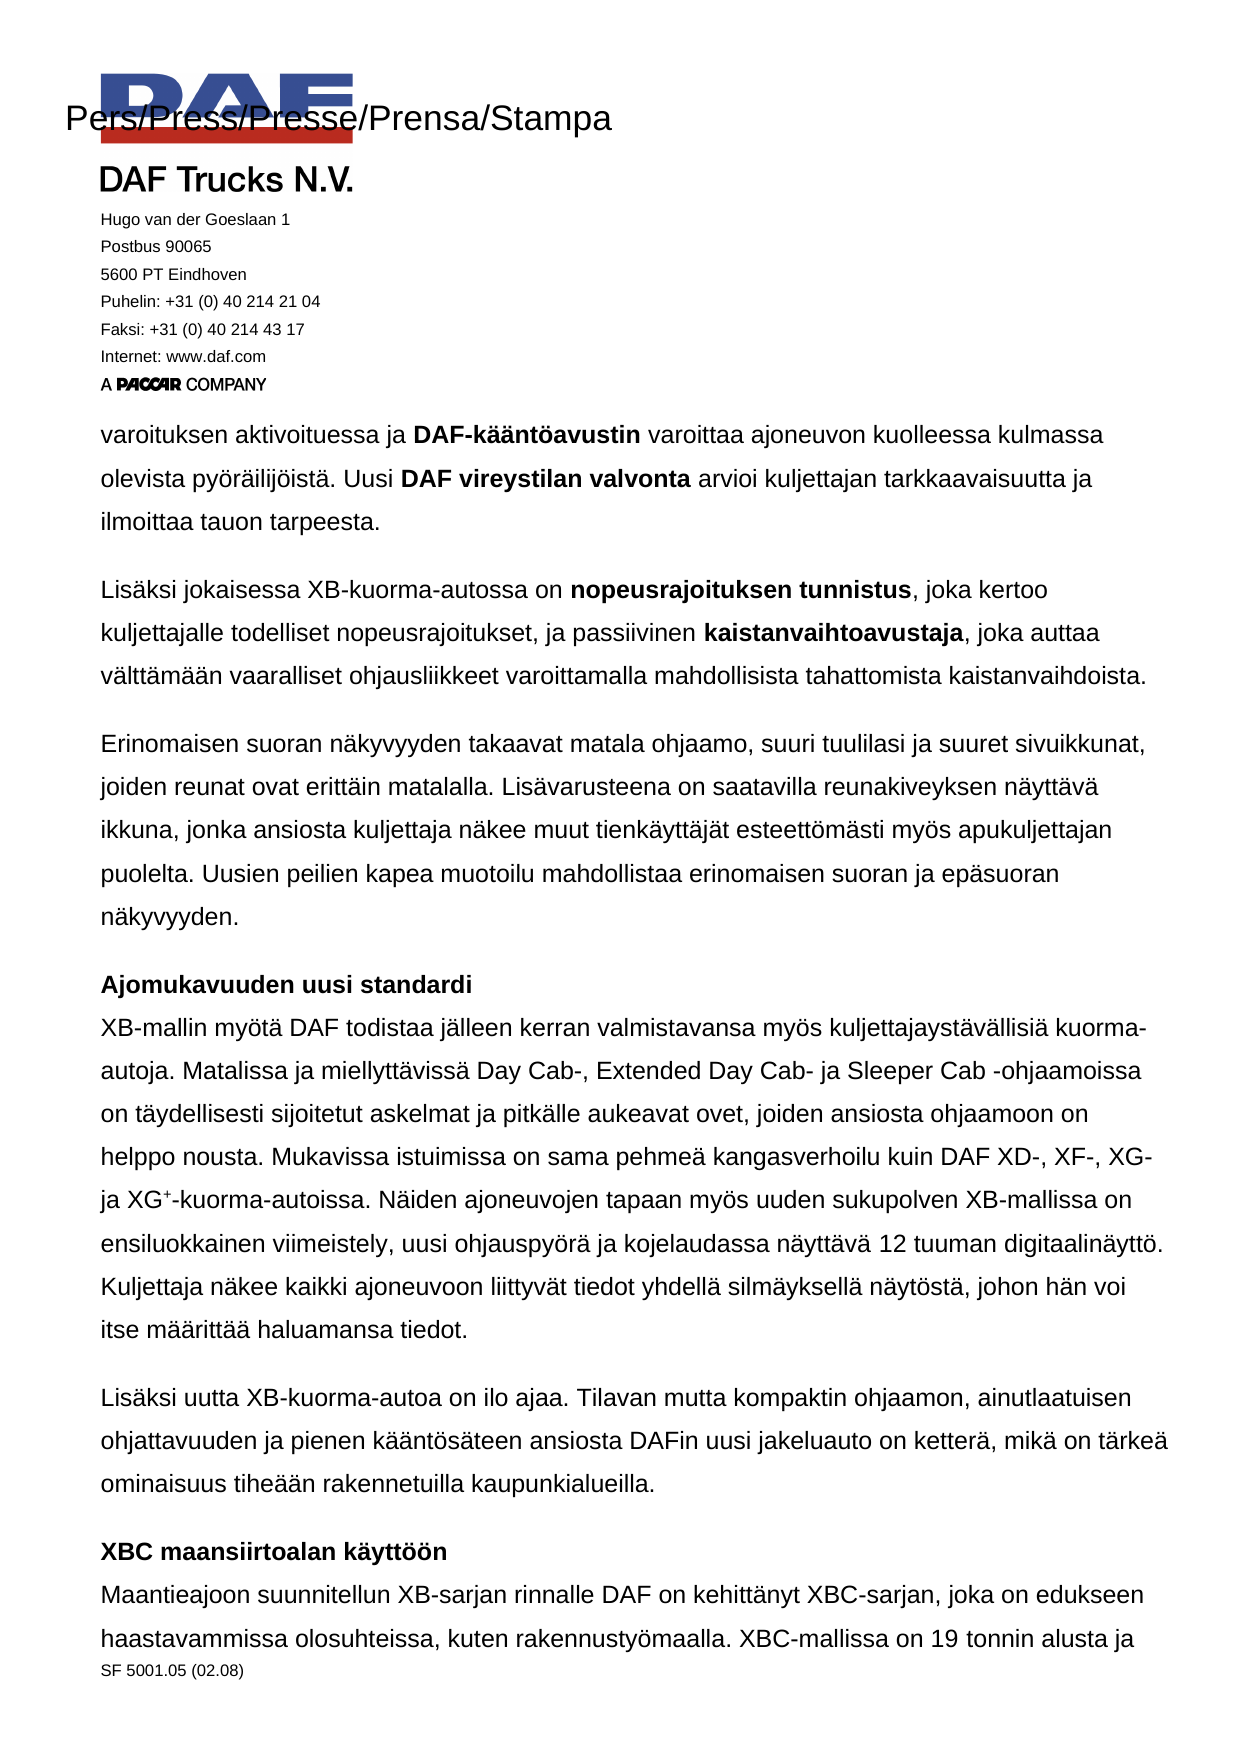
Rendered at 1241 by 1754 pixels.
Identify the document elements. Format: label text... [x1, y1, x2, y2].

picture [100, 73, 353, 192]
text Lisäksi uutta XB-kuorma-autoa on ilo ajaa. Tilavan mutta kompaktin ohjaamon, ainutlaatuisen ohjattavuuden ja pienen kääntösäteen ansiosta DAFin uusi jakeluauto on ketterä, mikä on tärkeä ominaisuus tiheään rakennetuilla kaupunkialueilla. [100, 1383, 1169, 1498]
picture [343, 121, 353, 128]
text Ajomukavuuden uusi standardi XB-mallin myötä DAF todistaa jälleen kerran valmistavansa myös kuljettajaystävällisiä kuorma-autoja. Matalissa ja miellyttävissä Day Cab-, Extended Day Cab- ja Sleeper Cab -ohjaamoissa on täydellisesti sijoitetut askelmat ja pitkälle aukeavat ovet, joiden ansiosta ohjaamoon on helppo nousta. Mukavissa istuimissa on sama pehmeä kangasverhoilu kuin DAF XD-, XF-, XG- ja XG+-kuorma-autoissa. Näiden ajoneuvojen tapaan myös uuden sukupolven XB-mallissa on ensiluokkainen viimeistely, uusi ohjauspyörä ja kojelaudassa näyttävä 12 tuuman digitaalinäyttö. Kuljettaja näkee kaikki ajoneuvoon liittyvät tiedot yhdellä silmäyksellä näytöstä, johon hän voi itse määrittää haluamansa tiedot. [100, 970, 1169, 1344]
text Lisäksi jokaisessa XB-kuorma-autossa on nopeusrajoituksen tunnistus, joka kertoo kuljettajalle todelliset nopeusrajoitukset, ja passiivinen kaistanvaihtoavustaja, joka auttaa välttämään vaaralliset ohjausliikkeet varoittamalla mahdollisista tahattomista kaistanvaihdoista. [100, 575, 1169, 690]
picture [100, 377, 267, 391]
text Erinomaisen suoran näkyvyyden takaavat matala ohjaamo, suuri tuulilasi ja suuret sivuikkunat, joiden reunat ovat erittäin matalalla. Lisävarusteena on saatavilla reunakiveyksen näyttävä ikkuna, jonka ansiosta kuljettaja näkee muut tienkäyttäjät esteettömästi myös apukuljettajan puolelta. Uusien peilien kapea muotoilu mahdollistaa erinomaisen suoran ja epäsuoran näkyvyyden. [100, 729, 1169, 931]
picture [343, 113, 353, 119]
